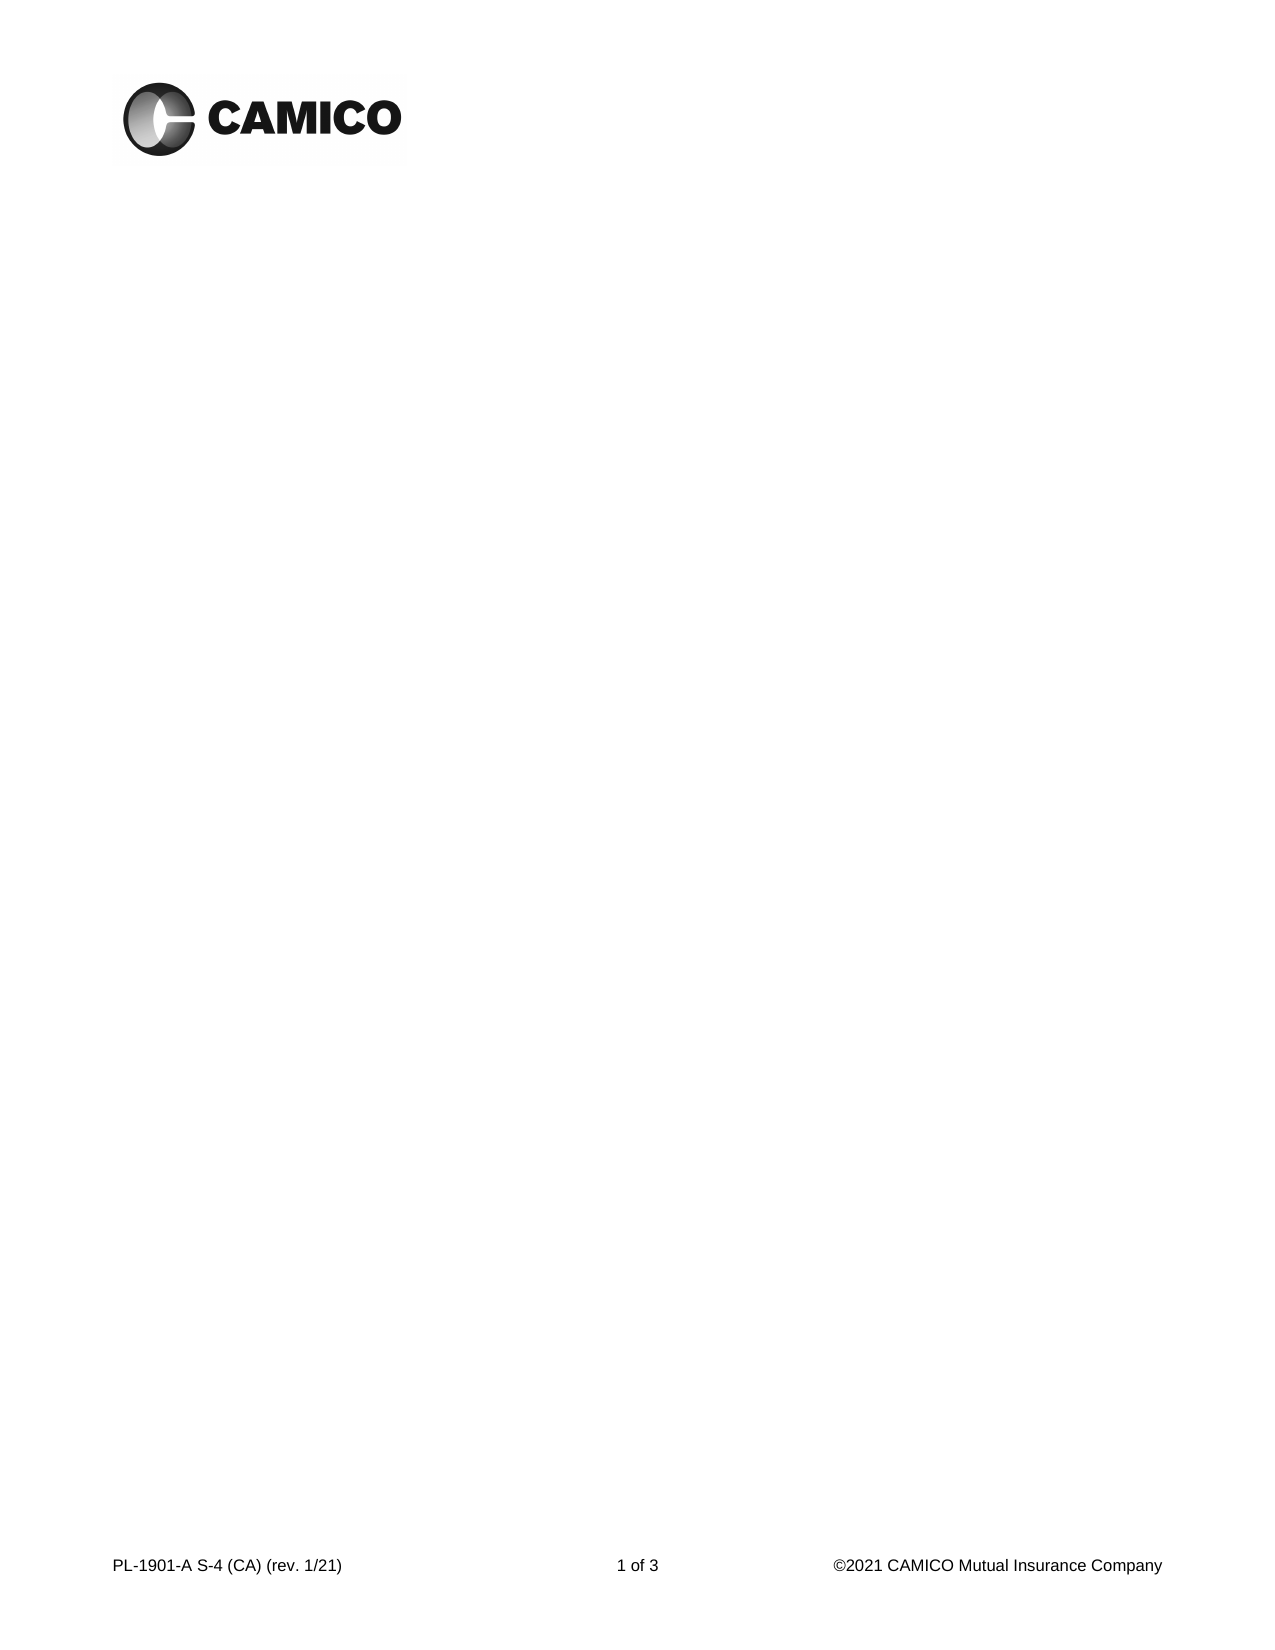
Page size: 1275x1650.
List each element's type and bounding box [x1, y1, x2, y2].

picture [112, 74, 407, 166]
